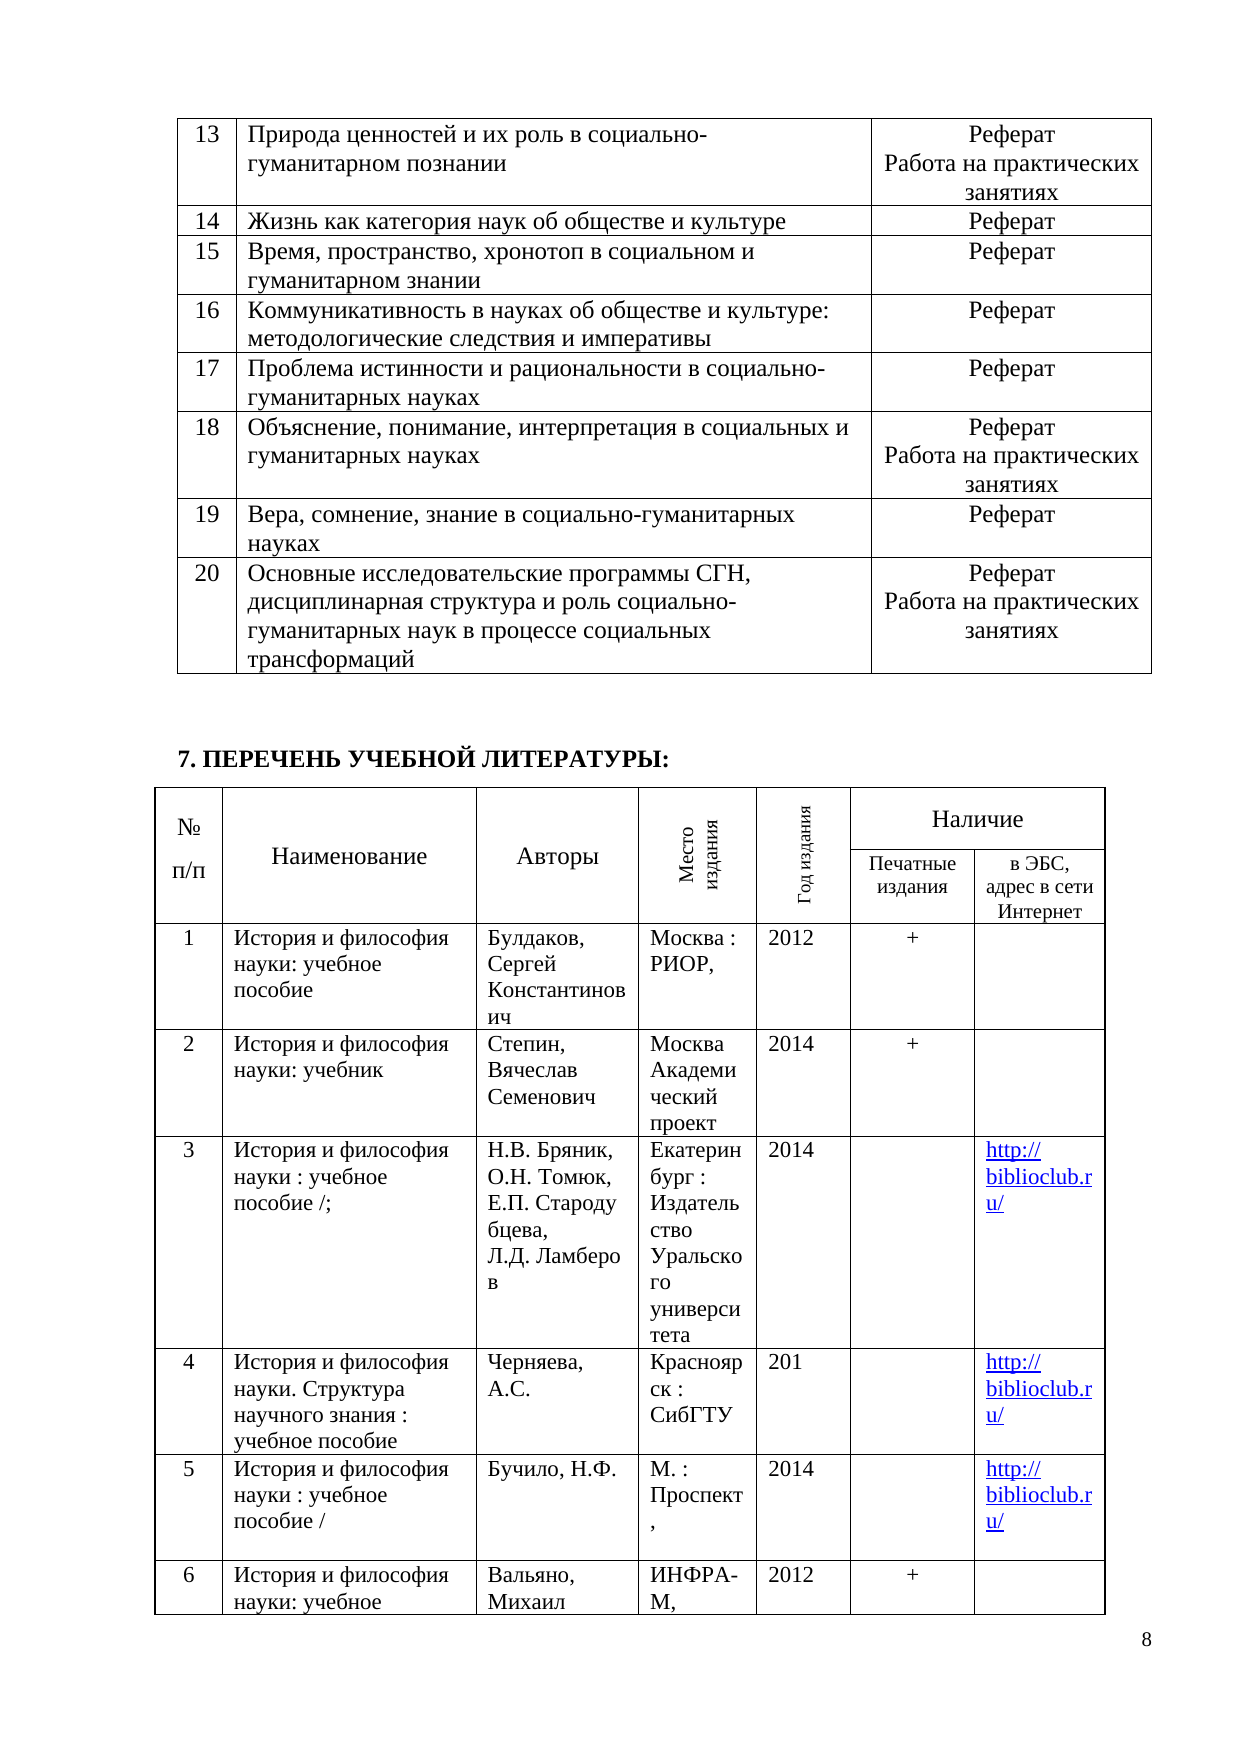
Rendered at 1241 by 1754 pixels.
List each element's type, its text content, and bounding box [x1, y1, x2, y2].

table_cell 2014 [757, 1030, 850, 1136]
table_cell Реферат Работа на практических занятиях [872, 119, 1151, 205]
table_cell 2014 [757, 1455, 850, 1560]
table_cell 6 [156, 1561, 222, 1614]
text 7. ПЕРЕЧЕНЬ УЧЕБНОЙ ЛИТЕРАТУРЫ: [177, 744, 1152, 772]
table_cell Красноярск : СибГТУ [639, 1349, 756, 1454]
table_cell Жизнь как категория наук об обществе и культуре [237, 206, 871, 235]
table_cell + [851, 1030, 974, 1136]
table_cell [223, 1561, 476, 1614]
table_header Год издания [757, 788, 850, 923]
table_cell Реферат [872, 236, 1151, 294]
table_cell [851, 1137, 974, 1347]
table_cell [975, 1561, 1104, 1614]
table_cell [477, 1561, 638, 1614]
table_cell 3 [156, 1137, 222, 1347]
table_cell 17 [178, 353, 236, 411]
table_cell 5 [156, 1455, 222, 1560]
table_cell 16 [178, 295, 236, 352]
table_cell [851, 1455, 974, 1560]
table_cell [975, 924, 1104, 1029]
table_cell 2012 [757, 1561, 850, 1614]
table_cell Москва Академический проект [639, 1030, 756, 1136]
table_cell М. : Проспект, [639, 1455, 756, 1560]
table_cell + [851, 1561, 974, 1614]
table_cell 20 [178, 558, 236, 673]
table_cell 2 [156, 1030, 222, 1136]
table_cell Природа ценностей и их роль в социально-гуманитарном познании [237, 119, 871, 205]
table_cell Печатные издания [851, 850, 974, 923]
table_cell [975, 1030, 1104, 1136]
table_cell ИНФРА-М, [639, 1561, 756, 1614]
table_cell 201 [757, 1349, 850, 1454]
table_cell Время, пространство, хронотоп в социальном и гуманитарном знании [237, 236, 871, 294]
table_cell Булдаков, Сергей Константинович [477, 924, 638, 1029]
table_cell http://biblioclub.ru/ [975, 1455, 1104, 1560]
table_header Место издания [639, 788, 756, 923]
table_header Наименование [223, 788, 476, 923]
table_header Авторы [477, 788, 638, 923]
table_header Наличие [851, 788, 1104, 849]
table_cell 14 [178, 206, 236, 235]
table_cell История и философия науки. Структура научного знания : учебное пособие [223, 1349, 476, 1454]
table_cell Реферат [872, 206, 1151, 235]
table_cell История и философия науки : учебное пособие / [223, 1455, 476, 1560]
table_cell Екатеринбург : Издательство Уральского университета [639, 1137, 756, 1347]
table_cell 2012 [757, 924, 850, 1029]
table_cell История и философия науки: учебное пособие [223, 924, 476, 1029]
table_header № п/п [156, 788, 222, 923]
table_cell Реферат [872, 353, 1151, 411]
table_cell История и философия науки: учебник [223, 1030, 476, 1136]
table_cell Москва : РИОР, [639, 924, 756, 1029]
table_cell 13 [178, 119, 236, 205]
table_cell в ЭБС, адрес в сети Интернет [975, 850, 1104, 923]
table_cell История и философия науки : учебное пособие /; [223, 1137, 476, 1347]
table_cell [851, 1349, 974, 1454]
table_cell Вера, сомнение, знание в социально-гуманитарных науках [237, 499, 871, 557]
table_cell 19 [178, 499, 236, 557]
table_cell Основные исследовательские программы СГН, дисциплинарная структура и роль социально-гуманитарных наук в процессе социальных трансформаций [237, 558, 871, 673]
table_cell Реферат Работа на практических занятиях [872, 558, 1151, 673]
table_cell 4 [156, 1349, 222, 1454]
table_cell 2014 [757, 1137, 850, 1347]
table_cell Бучило, Н.Ф. [477, 1455, 638, 1560]
table_cell http://biblioclub.ru/ [975, 1349, 1104, 1454]
table_cell Реферат Работа на практических занятиях [872, 412, 1151, 498]
table_cell Реферат [872, 499, 1151, 557]
table_cell http://biblioclub.ru/ [975, 1137, 1104, 1347]
table_cell Н.В. Бряник, О.Н. Томюк, Е.П. Стародубцева, Л.Д. Ламберов [477, 1137, 638, 1347]
table_cell Черняева, А.С. [477, 1349, 638, 1454]
table_cell Коммуникативность в науках об обществе и культуре: методологические следствия и императивы [237, 295, 871, 352]
table_cell Степин, Вячеслав Семенович [477, 1030, 638, 1136]
table_cell 15 [178, 236, 236, 294]
table_cell + [851, 924, 974, 1029]
table_cell Реферат [872, 295, 1151, 352]
table_cell 18 [178, 412, 236, 498]
table_cell 1 [156, 924, 222, 1029]
table_cell Объяснение, понимание, интерпретация в социальных и гуманитарных науках [237, 412, 871, 498]
table_cell Проблема истинности и рациональности в социально-гуманитарных науках [237, 353, 871, 411]
